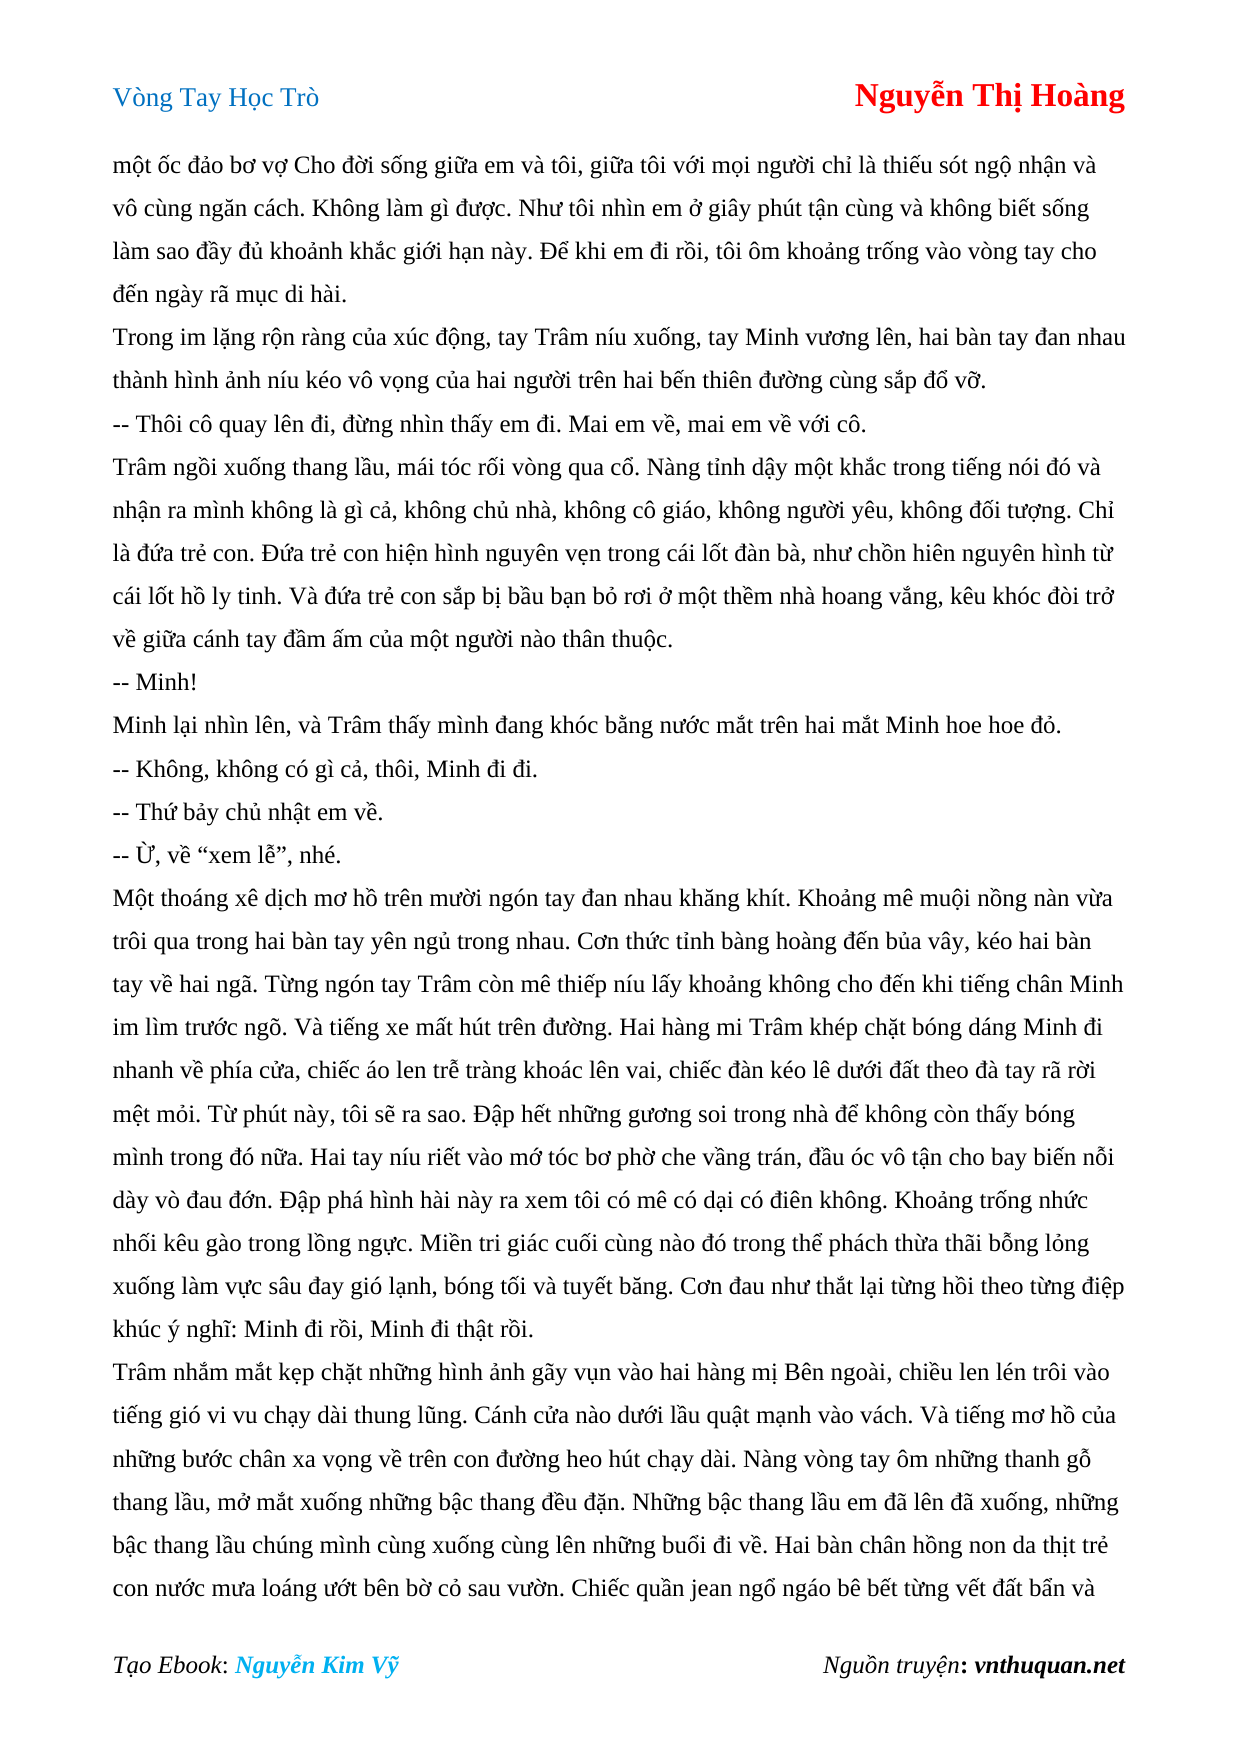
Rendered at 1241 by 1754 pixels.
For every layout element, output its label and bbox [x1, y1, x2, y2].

text [112, 150, 1128, 1602]
